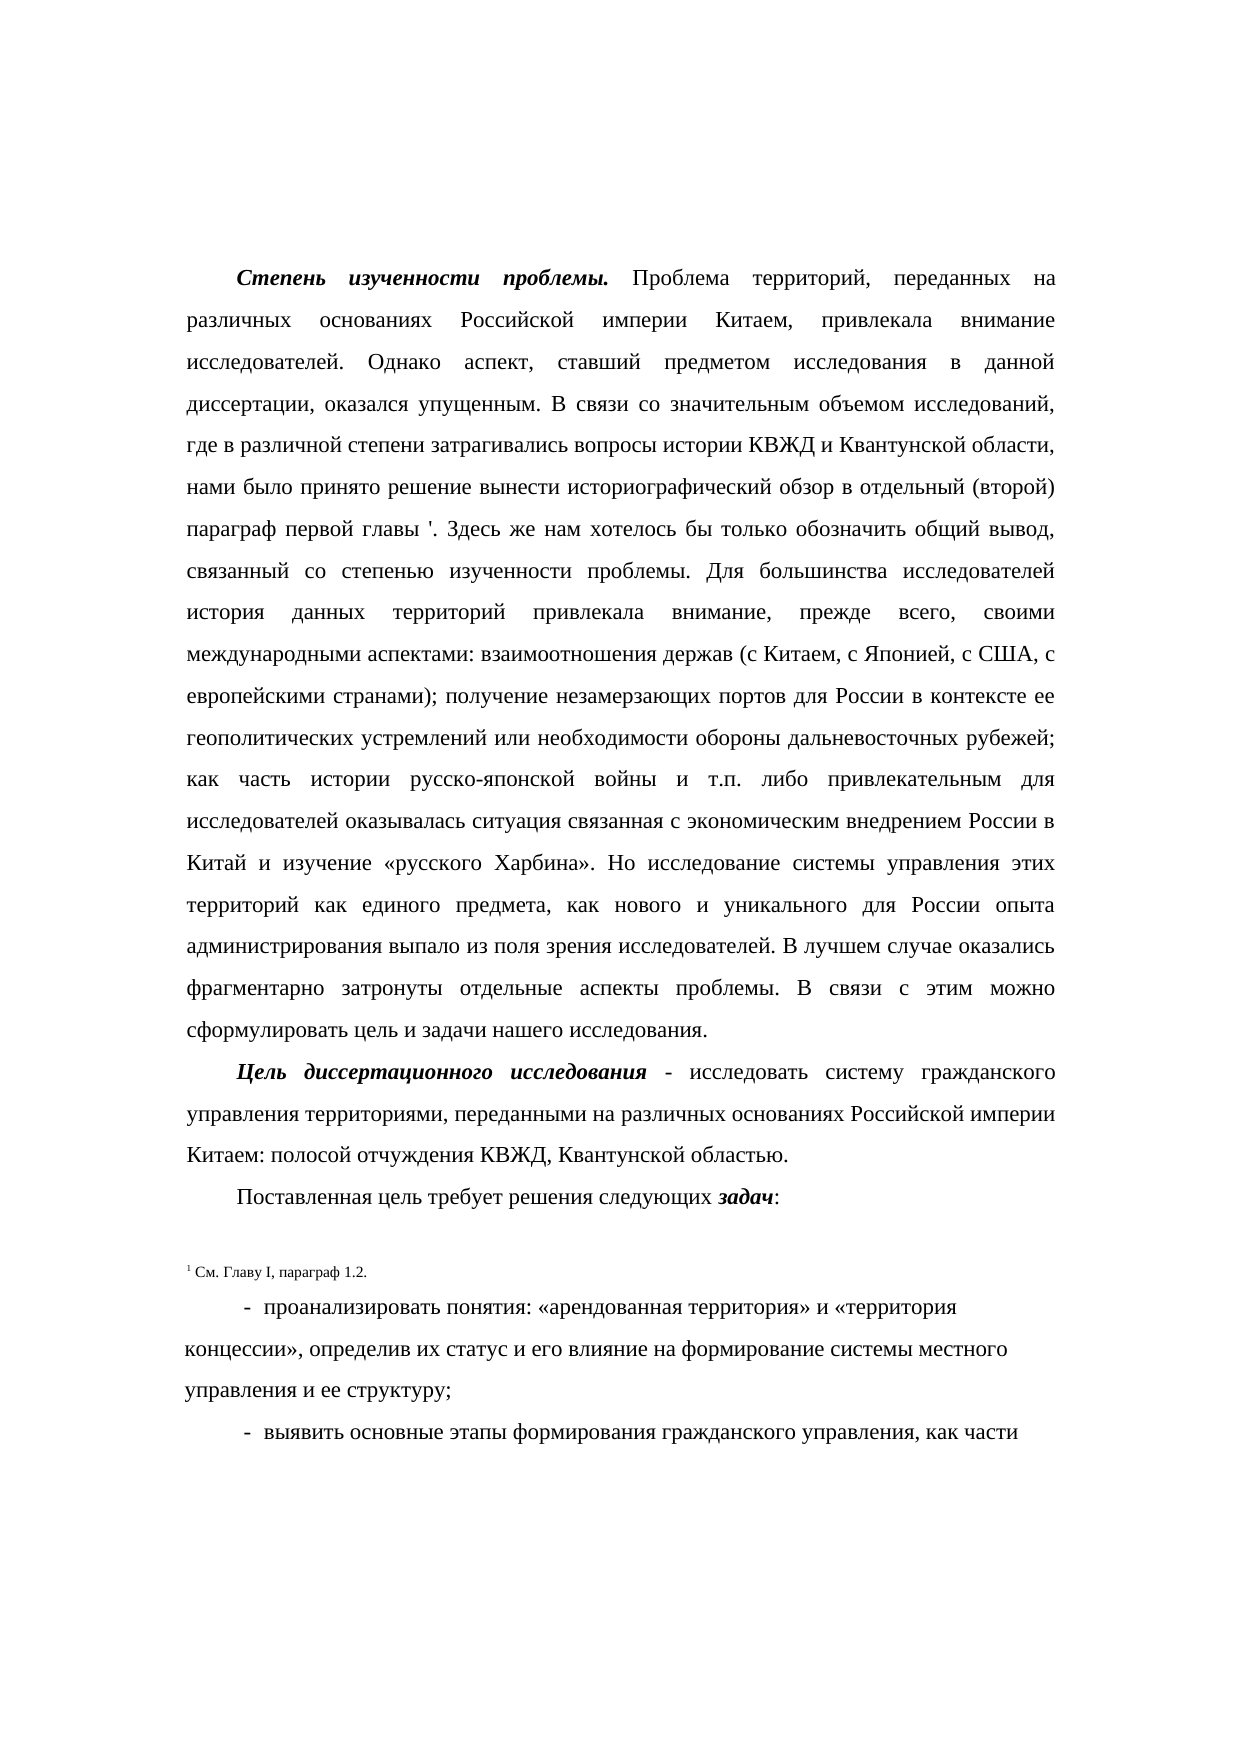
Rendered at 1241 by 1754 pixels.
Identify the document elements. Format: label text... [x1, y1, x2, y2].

text Цель диссертационного исследования - исследовать систему гражданского управления территориями, переданными на различных основаниях Российской империи Китаем: полосой отчуждения КВЖД, Квантунской областью. [186, 1046, 1056, 1171]
list проанализировать понятия: «арендованная территория» и «территория концессии», определив их статус и его влияние на формирование системы местного управления и ее структуру; [184, 1281, 1056, 1406]
text Поставленная цель требует решения следующих задач: [186, 1171, 1058, 1213]
text 1 См. Главу I, параграф 1.2. [186, 1265, 1058, 1281]
text Степень изученности проблемы. Проблема территорий, переданных на различных основаниях Российской империи Китаем, привлекала внимание исследователей. Однако аспект, ставший предметом исследования в данной диссертации, оказался упущенным. В связи со значительным объемом исследований, где в различной степени затрагивались вопросы истории КВЖД и Квантунской области, нами было принято решение вынести историографический обзор в отдельный (второй) параграф первой главы '. Здесь же нам хотелось бы только обозначить общий вывод, связанный со степенью изученности проблемы. Для большинства исследователей история данных территорий привлекала внимание, прежде всего, своими международными аспектами: взаимоотношения держав (с Китаем, с Японией, с США, с европейскими странами); получение незамерзающих портов для России в контексте ее геополитических устремлений или необходимости обороны дальневосточных рубежей; как часть истории русско-японской войны и т.п. либо привлекательным для исследователей оказывалась ситуация связанная с экономическим внедрением России в Китай и изучение «русского Харбина». Но исследование системы управления этих территорий как единого предмета, как нового и уникального для России опыта администрирования выпало из поля зрения исследователей. В лучшем случае оказались фрагментарно затронуты отдельные аспекты проблемы. В связи с этим можно сформулировать цель и задачи нашего исследования. [186, 252, 1056, 1046]
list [184, 1406, 1056, 1448]
